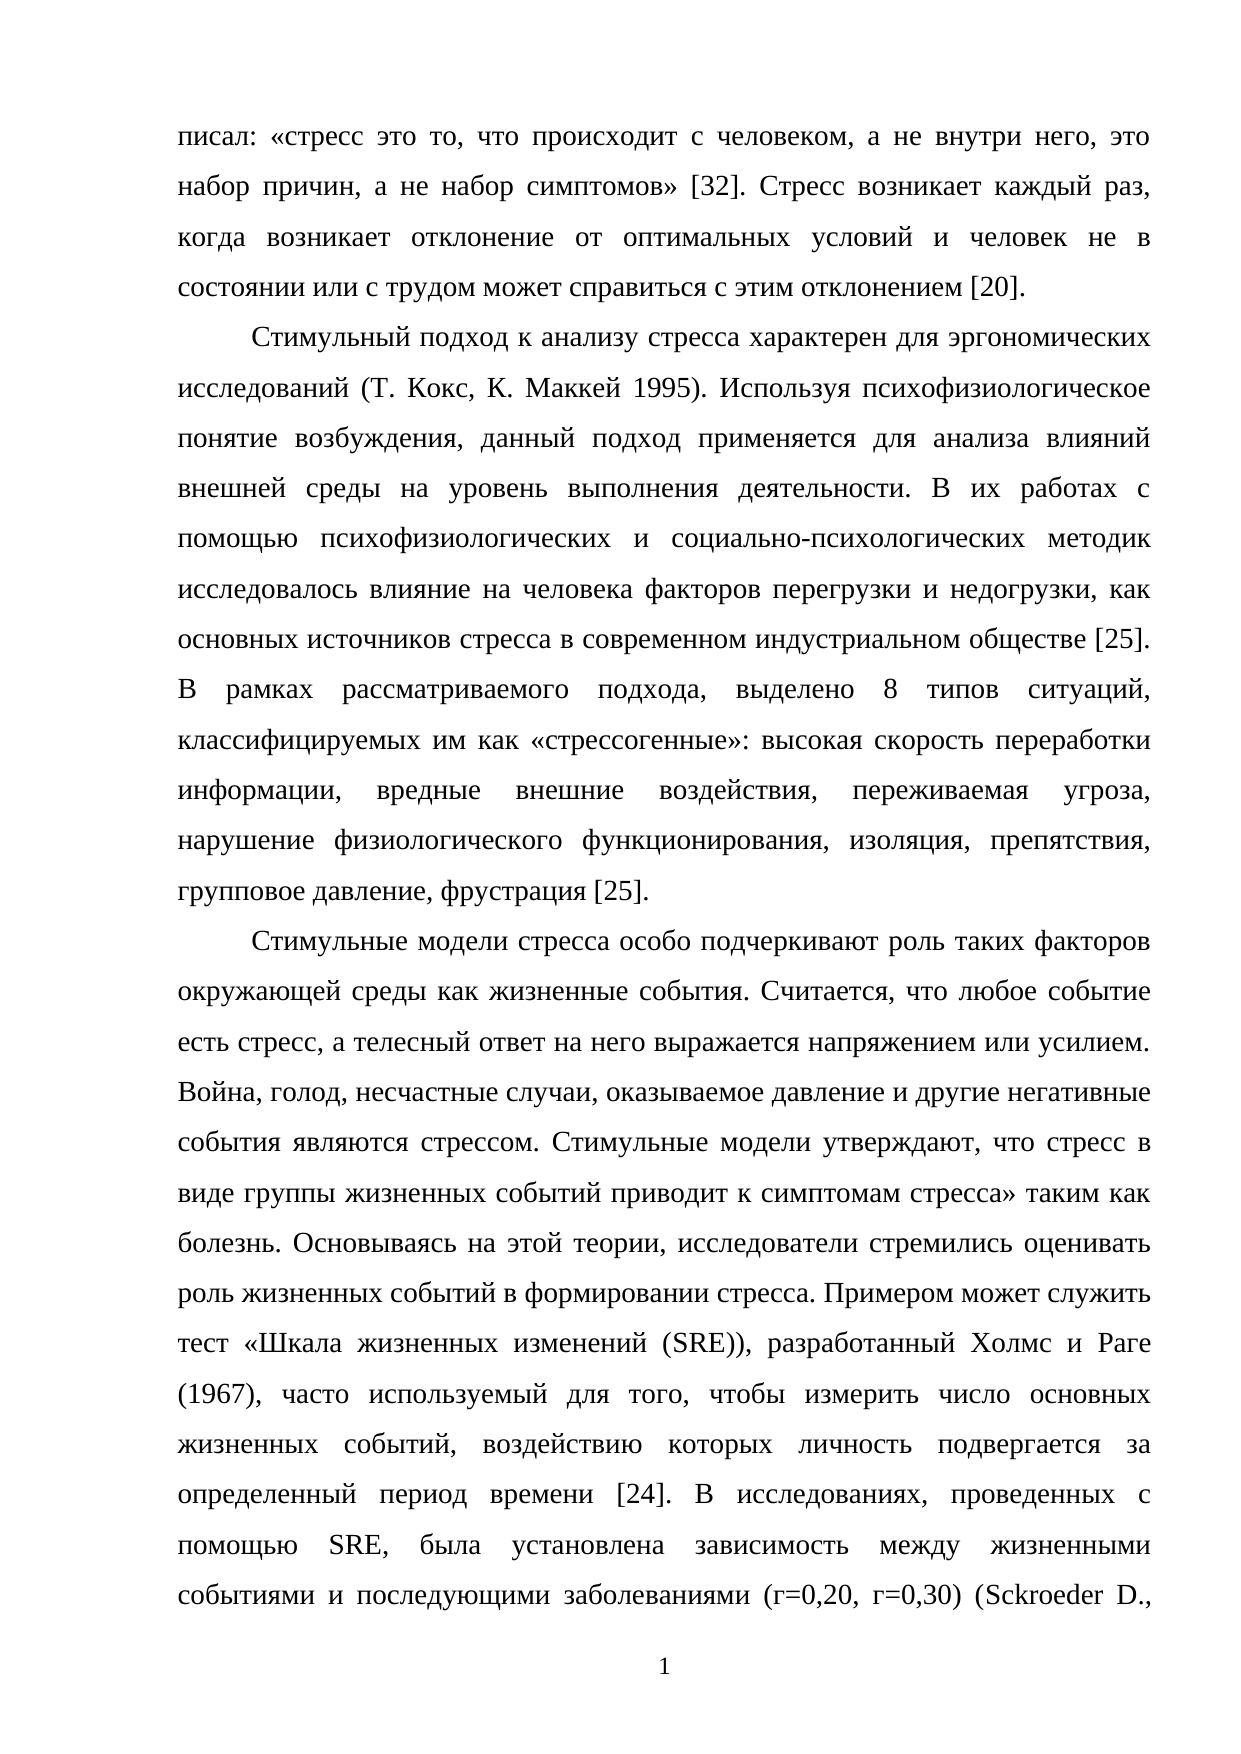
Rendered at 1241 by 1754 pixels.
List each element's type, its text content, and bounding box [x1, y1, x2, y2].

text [177, 118, 1152, 303]
text Стимульный подход к анализу стресса характерен для эргономических исследований (Т. Кокс, К. Маккей 1995). Используя психофизиологическое понятие возбуждения, данный подход применяется для анализа влияний внешней среды на уровень выполнения деятельности. В их работах с помощью психофизиологических и социально-психологических методик исследовалось влияние на человека факторов перегрузки и недогрузки, как основных источников стресса в современном индустриальном обществе [25]. В рамках рассматриваемого подхода, выделено 8 типов ситуаций, классифицируемых им как «стрессогенные»: высокая скорость переработки информации, вредные внешние воздействия, переживаемая угроза, нарушение физиологического функционирования, изоляция, препятствия, групповое давление, фрустрация [25]. [177, 319, 1152, 906]
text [177, 923, 1152, 1611]
